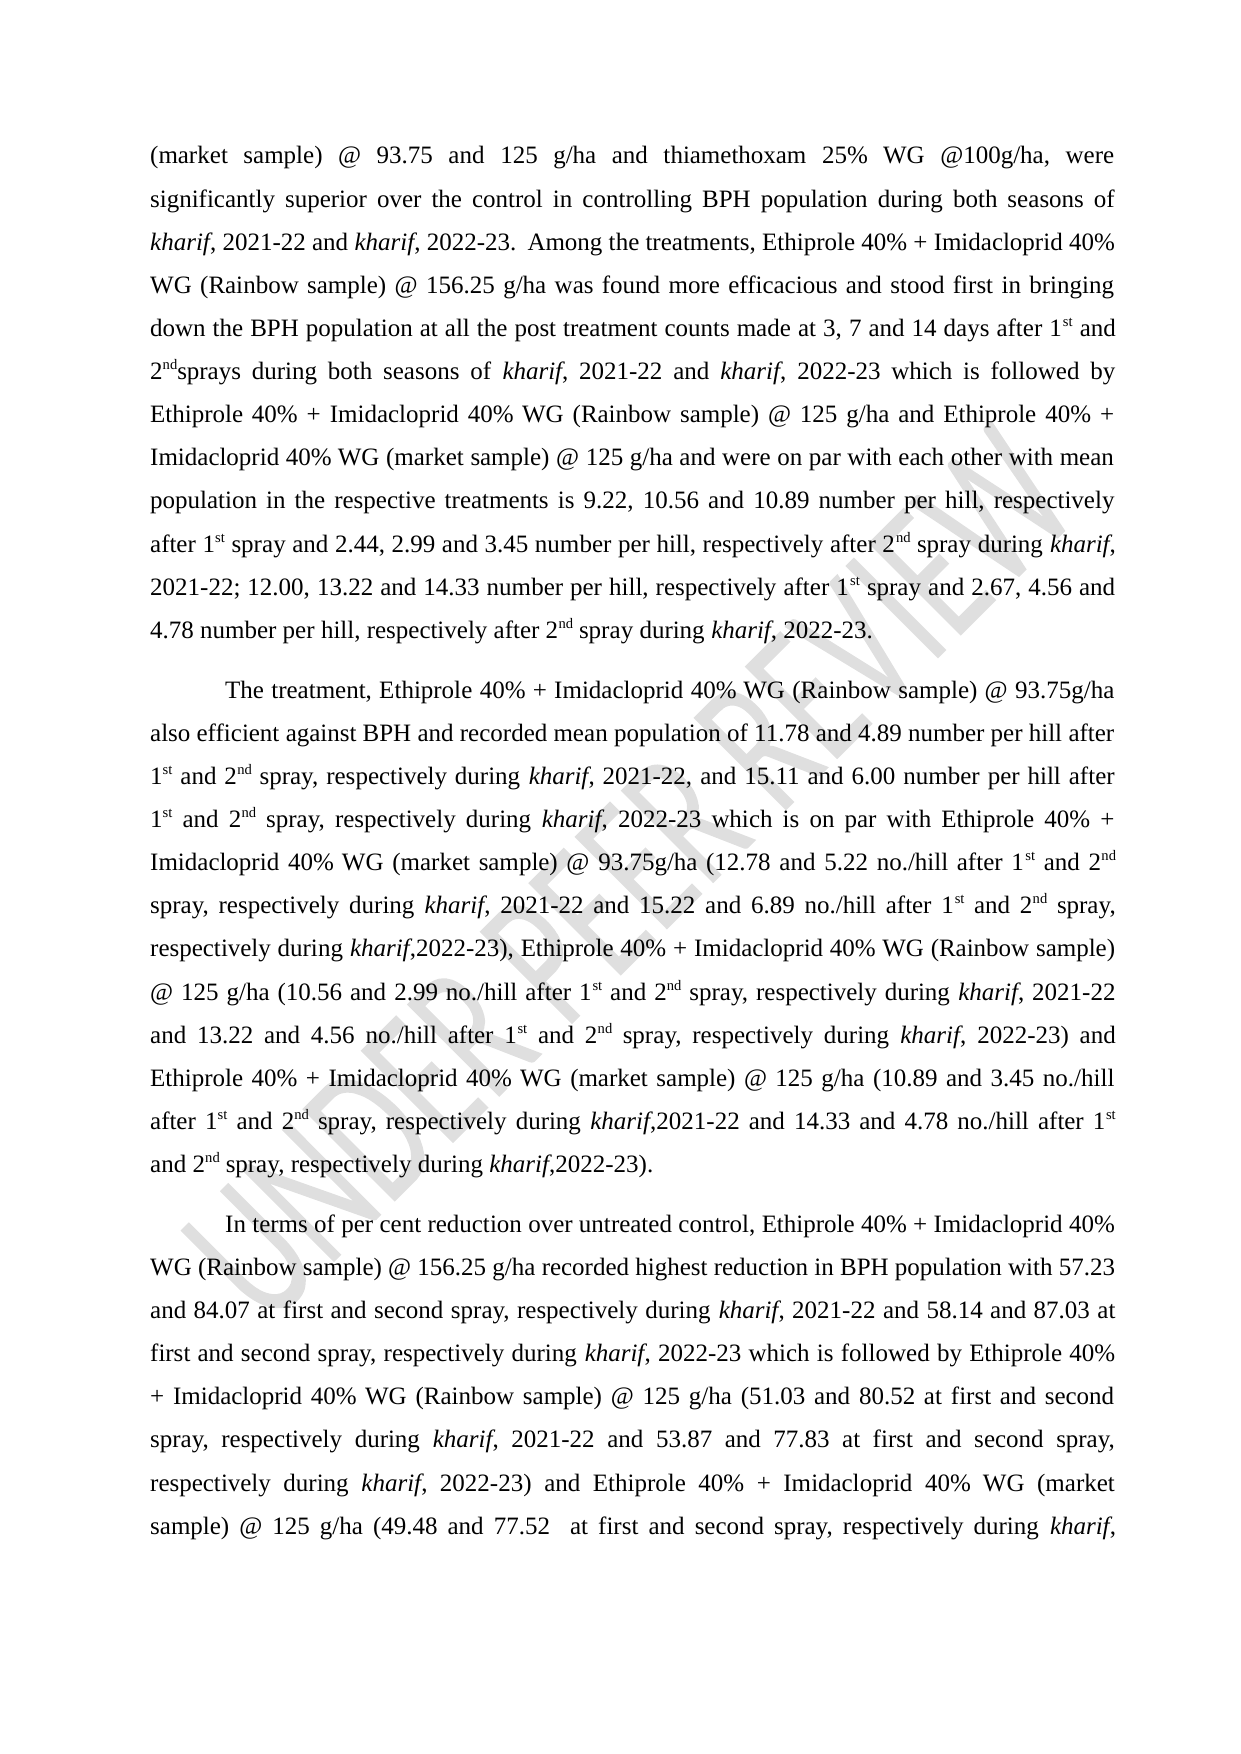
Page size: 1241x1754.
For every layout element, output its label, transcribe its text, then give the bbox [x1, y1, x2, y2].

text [150, 141, 1116, 644]
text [150, 1209, 1116, 1539]
text The treatment, Ethiprole 40% + Imidacloprid 40% WG (Rainbow sample) @ 93.75g/ha also efficient against BPH and recorded mean population of 11.78 and 4.89 number per hill after 1st and 2nd spray, respectively during kharif, 2021-22, and 15.11 and 6.00 number per hill after 1st and 2nd spray, respectively during kharif, 2022-23 which is on par with Ethiprole 40% + Imidacloprid 40% WG (market sample) @ 93.75g/ha (12.78 and 5.22 no./hill after 1st and 2nd spray, respectively during kharif, 2021-22 and 15.22 and 6.89 no./hill after 1st and 2nd spray, respectively during kharif,2022-23), Ethiprole 40% + Imidacloprid 40% WG (Rainbow sample) @ 125 g/ha (10.56 and 2.99 no./hill after 1st and 2nd spray, respectively during kharif, 2021-22 and 13.22 and 4.56 no./hill after 1st and 2nd spray, respectively during kharif, 2022-23) and Ethiprole 40% + Imidacloprid 40% WG (market sample) @ 125 g/ha (10.89 and 3.45 no./hill after 1st and 2nd spray, respectively during kharif,2021-22 and 14.33 and 4.78 no./hill after 1st and 2nd spray, respectively during kharif,2022-23). [150, 675, 1116, 1178]
